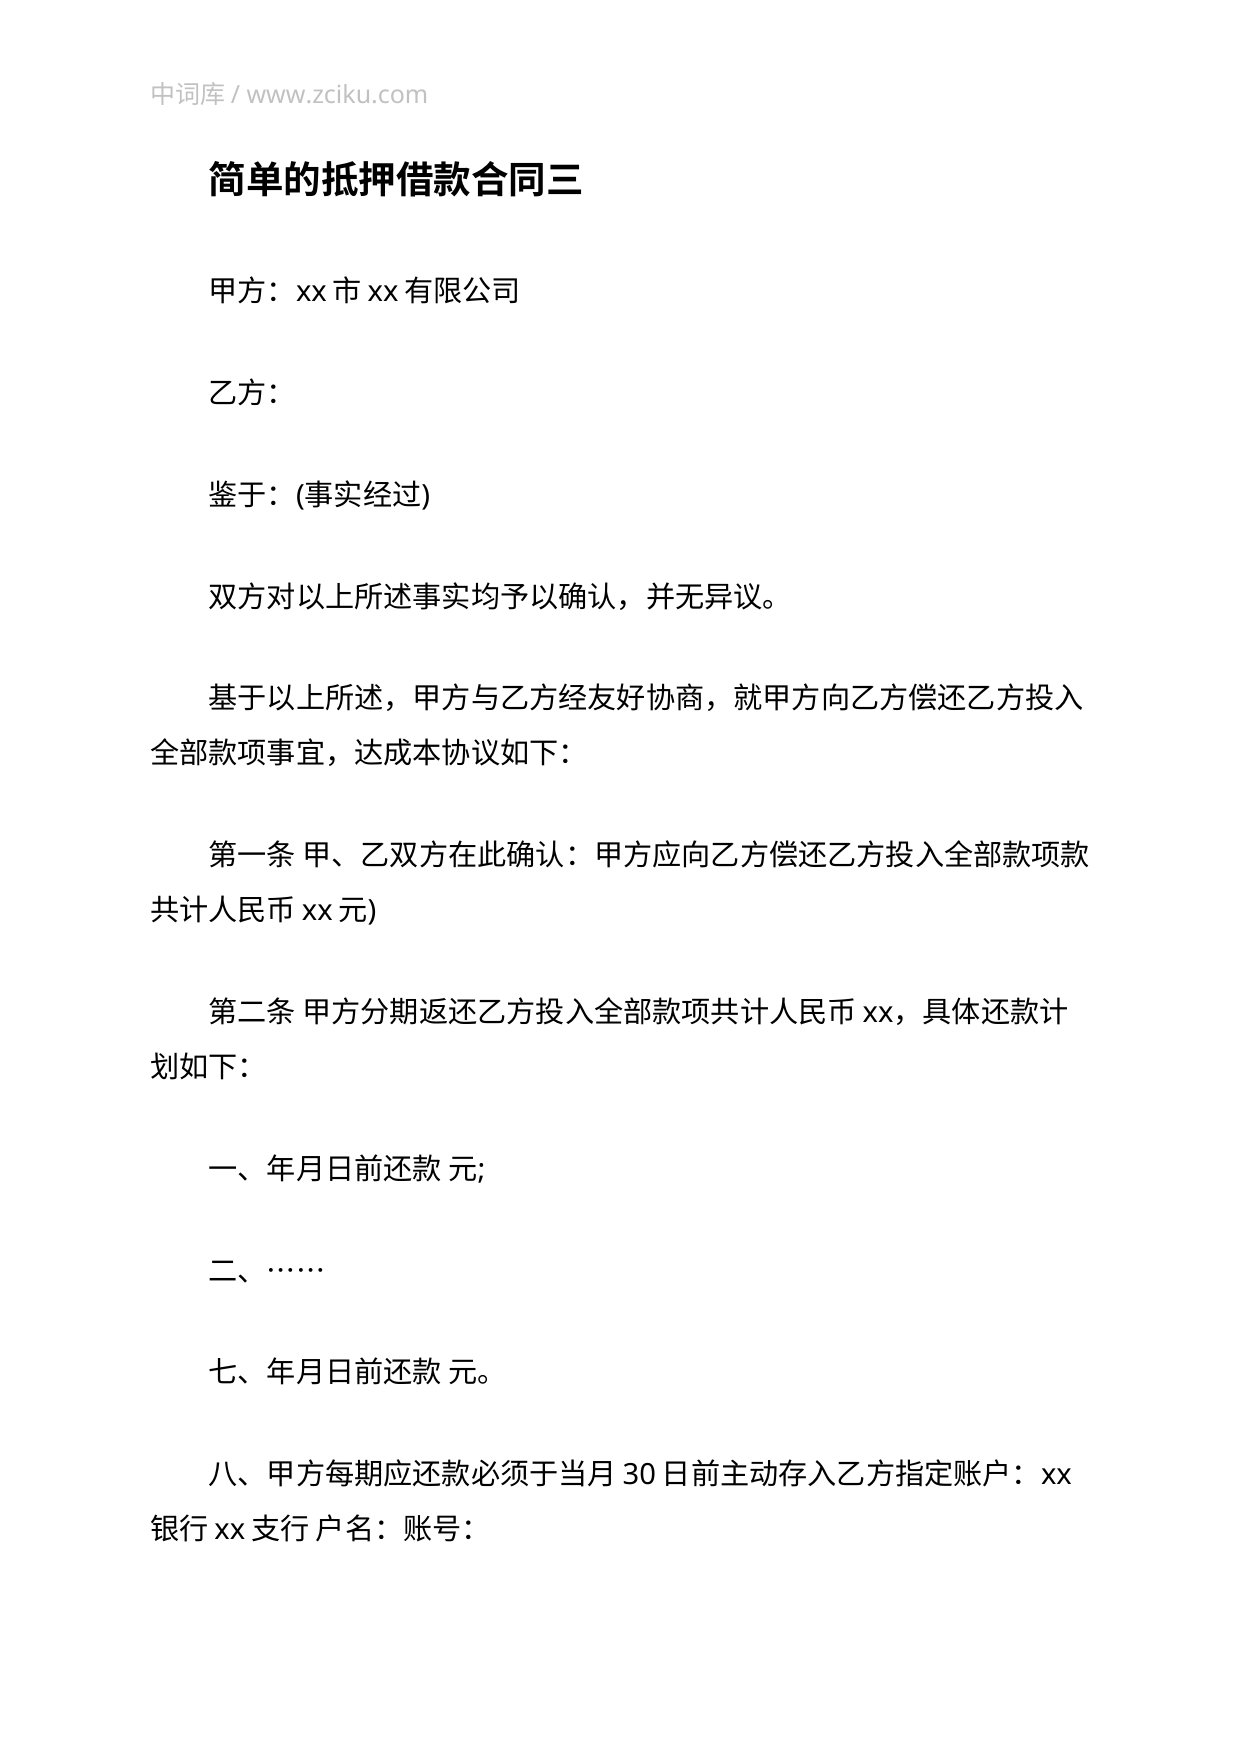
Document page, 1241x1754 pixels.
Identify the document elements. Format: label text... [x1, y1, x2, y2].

text 乙方： [150, 369, 1090, 412]
text 鉴于：(事实经过) [150, 471, 1090, 513]
text 第一条 甲、乙双方在此确认：甲方应向乙方偿还乙方投入全部款项款共计人民币xx元) [150, 832, 1090, 929]
text 一、年月日前还款 元; [150, 1145, 1090, 1188]
text 双方对以上所述事实均予以确认，并无异议。 [150, 573, 1090, 615]
text 简单的抵押借款合同三 [150, 150, 1090, 204]
text 八、甲方每期应还款必须于当月30日前主动存入乙方指定账户：xx银行xx支行 户名：账号： [150, 1451, 1090, 1548]
text 甲方：xx市xx有限公司 [150, 267, 1090, 310]
text 基于以上所述，甲方与乙方经友好协商，就甲方向乙方偿还乙方投入全部款项事宜，达成本协议如下： [150, 675, 1090, 772]
text 二、…… [150, 1247, 1090, 1289]
text 第二条 甲方分期返还乙方投入全部款项共计人民币xx，具体还款计划如下： [150, 988, 1090, 1086]
text 七、年月日前还款 元。 [150, 1349, 1090, 1391]
